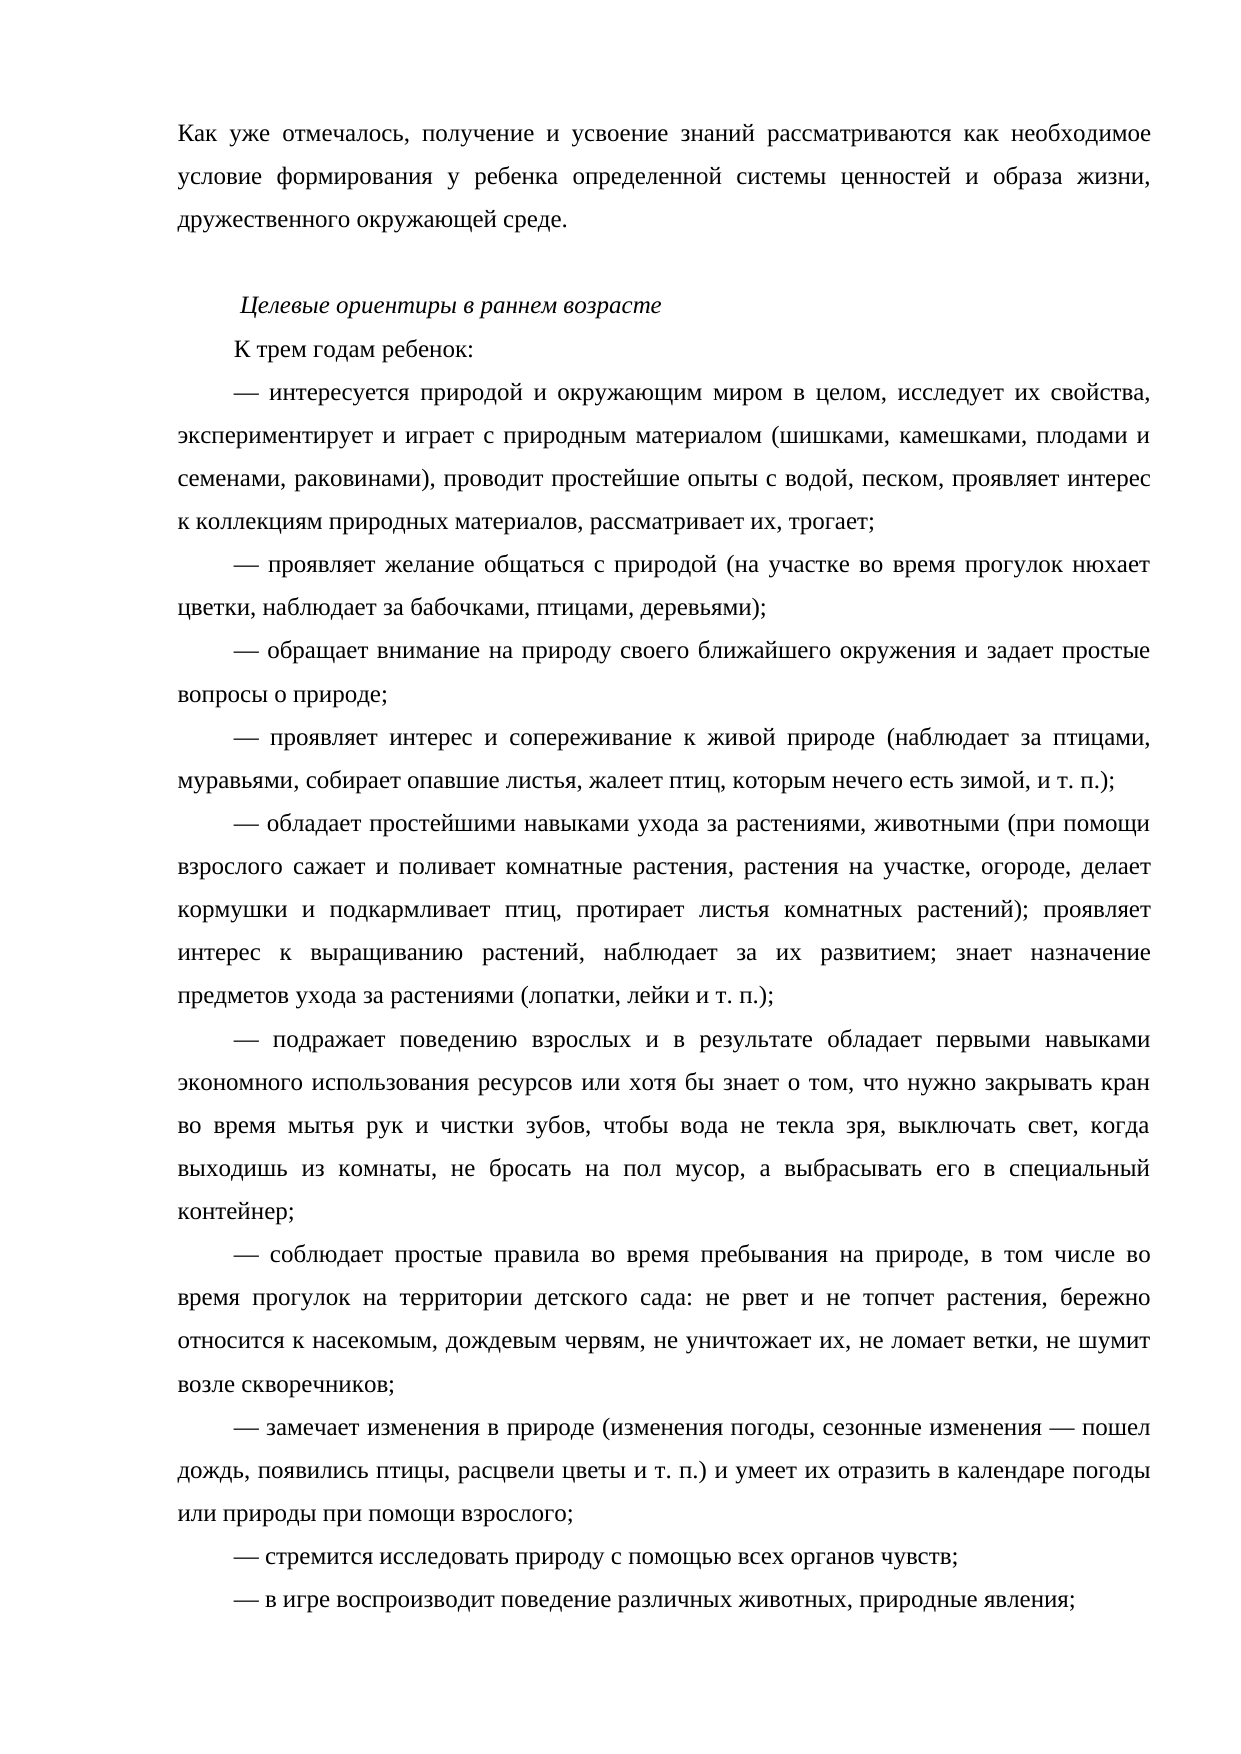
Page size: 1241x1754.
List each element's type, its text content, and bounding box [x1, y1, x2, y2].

text — замечает изменения в природе (изменения погоды, сезонные изменения — пошел дождь, появились птицы, расцвели цветы и т. п.) и умеет их отразить в календаре погоды или природы при помощи взрослого; [177, 1412, 1152, 1527]
text — стремится исследовать природу с помощью всех органов чувств; [177, 1541, 1152, 1570]
text — обращает внимание на природу своего ближайшего окружения и задает простые вопросы о природе; [177, 636, 1152, 707]
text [177, 118, 1152, 233]
text — проявляет желание общаться с природой (на участке во время прогулок нюхает цветки, наблюдает за бабочками, птицами, деревьями); [177, 549, 1152, 621]
text — подражает поведению взрослых и в результате обладает первыми навыками экономного использования ресурсов или хотя бы знает о том, что нужно закрывать кран во время мытья рук и чистки зубов, чтобы вода не текла зря, выключать свет, когда выходишь из комнаты, не бросать на пол мусор, а выбрасывать его в специальный контейнер; [177, 1024, 1152, 1225]
text — интересуется природой и окружающим миром в целом, исследует их свойства, экспериментирует и играет с природным материалом (шишками, камешками, плодами и семенами, раковинами), проводит простейшие опыты с водой, песком, проявляет интерес к коллекциям природных материалов, рассматривает их, трогает; [177, 377, 1152, 535]
text К трем годам ребенок: [177, 334, 1152, 362]
text — обладает простейшими навыками ухода за растениями, животными (при помощи взрослого сажает и поливает комнатные растения, растения на участке, огороде, делает кормушки и подкармливает птиц, протирает листья комнатных растений); проявляет интерес к выращиванию растений, наблюдает за их развитием; знает назначение предметов ухода за растениями (лопатки, лейки и т. п.); [177, 808, 1152, 1009]
text — в игре воспроизводит поведение различных животных, природные явления; [177, 1584, 1152, 1613]
text — проявляет интерес и сопереживание к живой природе (наблюдает за птицами, муравьями, собирает опавшие листья, жалеет птиц, которым нечего есть зимой, и т. п.); [177, 722, 1152, 794]
text — соблюдает простые правила во время пребывания на природе, в том числе во время прогулок на территории детского сада: не рвет и не топчет растения, бережно относится к насекомым, дождевым червям, не уничтожает их, не ломает ветки, не шумит возле скворечников; [177, 1239, 1152, 1397]
text Целевые ориентиры в раннем возрасте [177, 291, 1152, 319]
